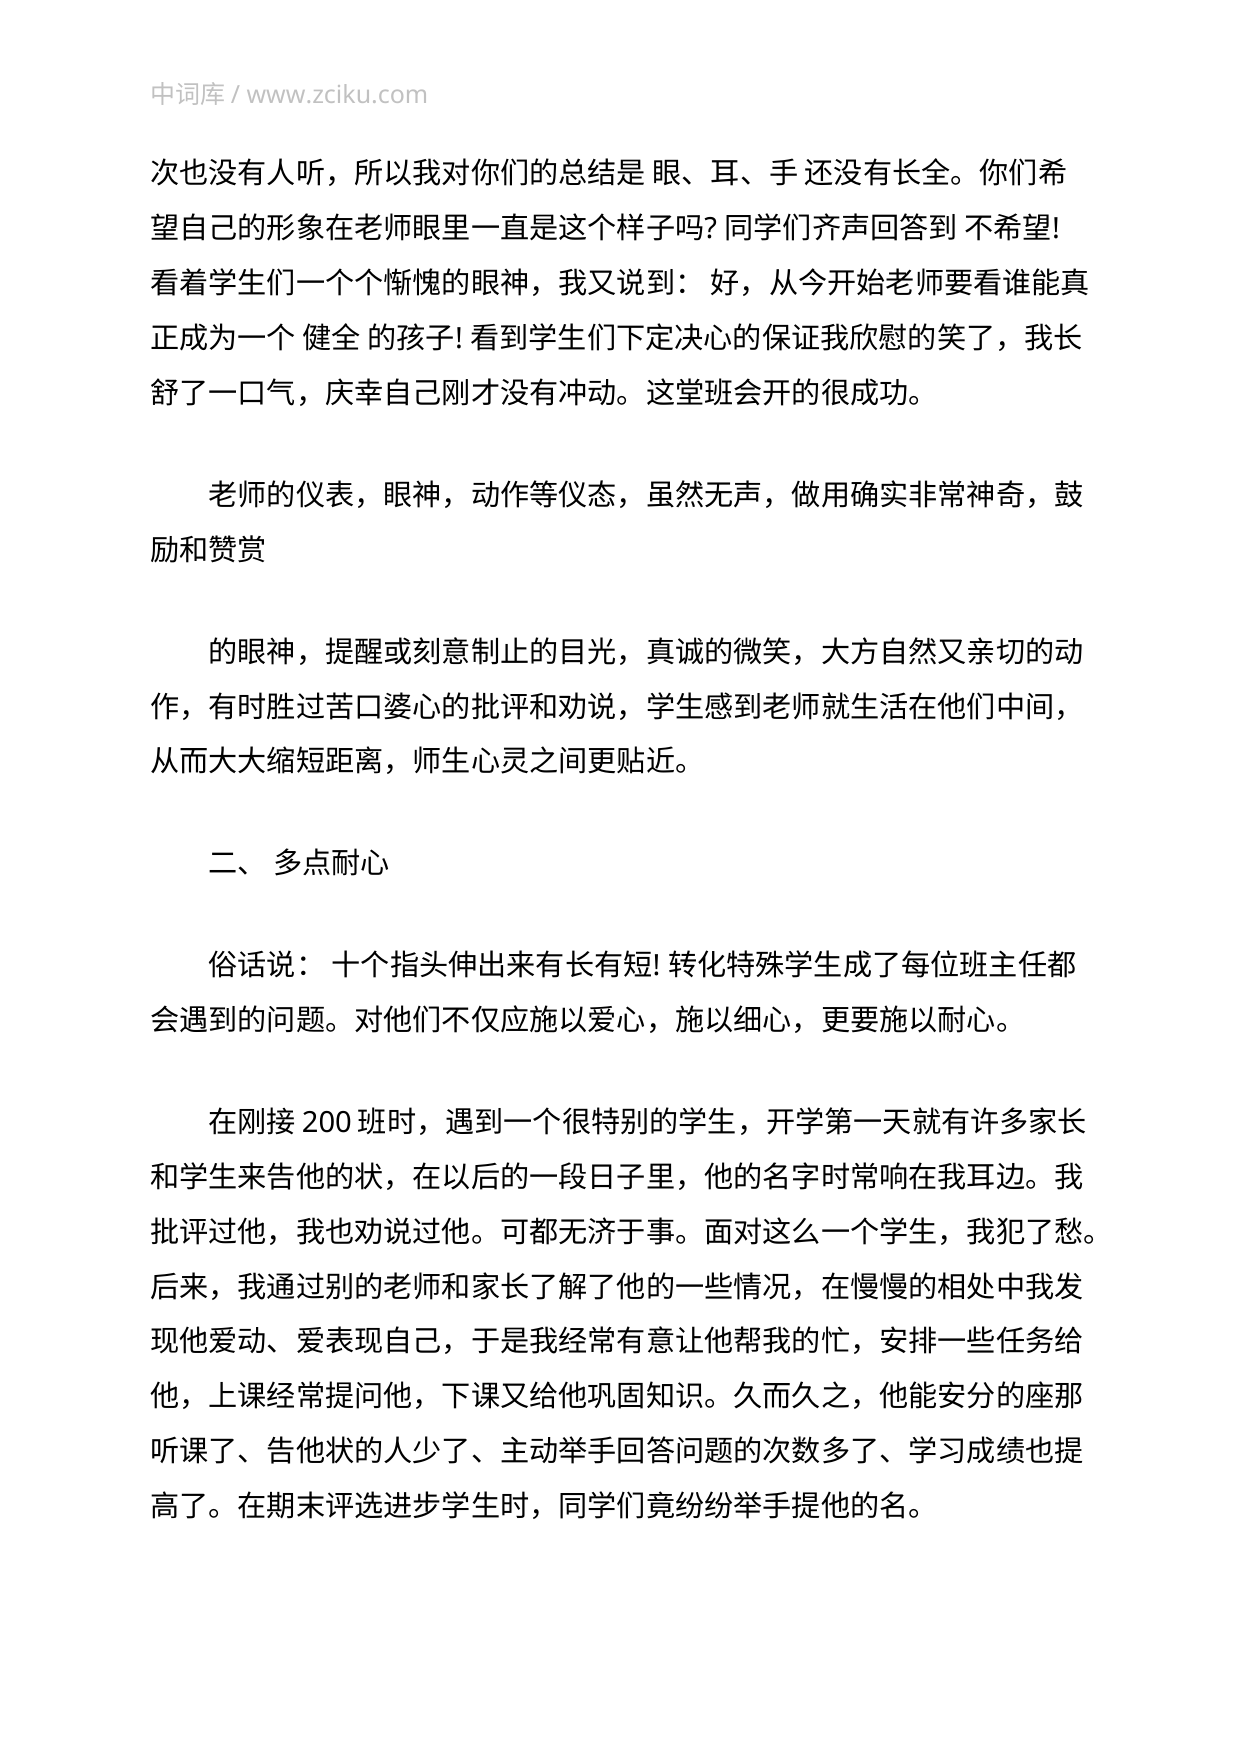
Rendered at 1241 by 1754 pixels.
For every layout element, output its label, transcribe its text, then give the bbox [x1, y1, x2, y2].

text 老师的仪表，眼神，动作等仪态，虽然无声，做用确实非常神奇，鼓励和赞赏 [150, 472, 1090, 569]
text 二、 多点耐心 [150, 840, 1090, 882]
text 的眼神，提醒或刻意制止的目光，真诚的微笑，大方自然又亲切的动作，有时胜过苦口婆心的批评和劝说，学生感到老师就生活在他们中间，从而大大缩短距离，师生心灵之间更贴近。 [150, 628, 1090, 780]
text 俗话说： 十个指头伸出来有长有短! 转化特殊学生成了每位班主任都会遇到的问题。对他们不仅应施以爱心，施以细心，更要施以耐心。 [150, 942, 1090, 1039]
text 在刚接200班时，遇到一个很特别的学生，开学第一天就有许多家长和学生来告他的状，在以后的一段日子里，他的名字时常响在我耳边。我批评过他，我也劝说过他。可都无济于事。面对这么一个学生，我犯了愁。后来，我通过别的老师和家长了解了他的一些情况，在慢慢的相处中我发现他爱动、爱表现自己，于是我经常有意让他帮我的忙，安排一些任务给他，上课经常提问他，下课又给他巩固知识。久而久之，他能安分的座那听课了、告他状的人少了、主动举手回答问题的次数多了、学习成绩也提高了。在期末评选进步学生时，同学们竟纷纷举手提他的名。 [150, 1098, 1090, 1525]
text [150, 150, 1090, 412]
